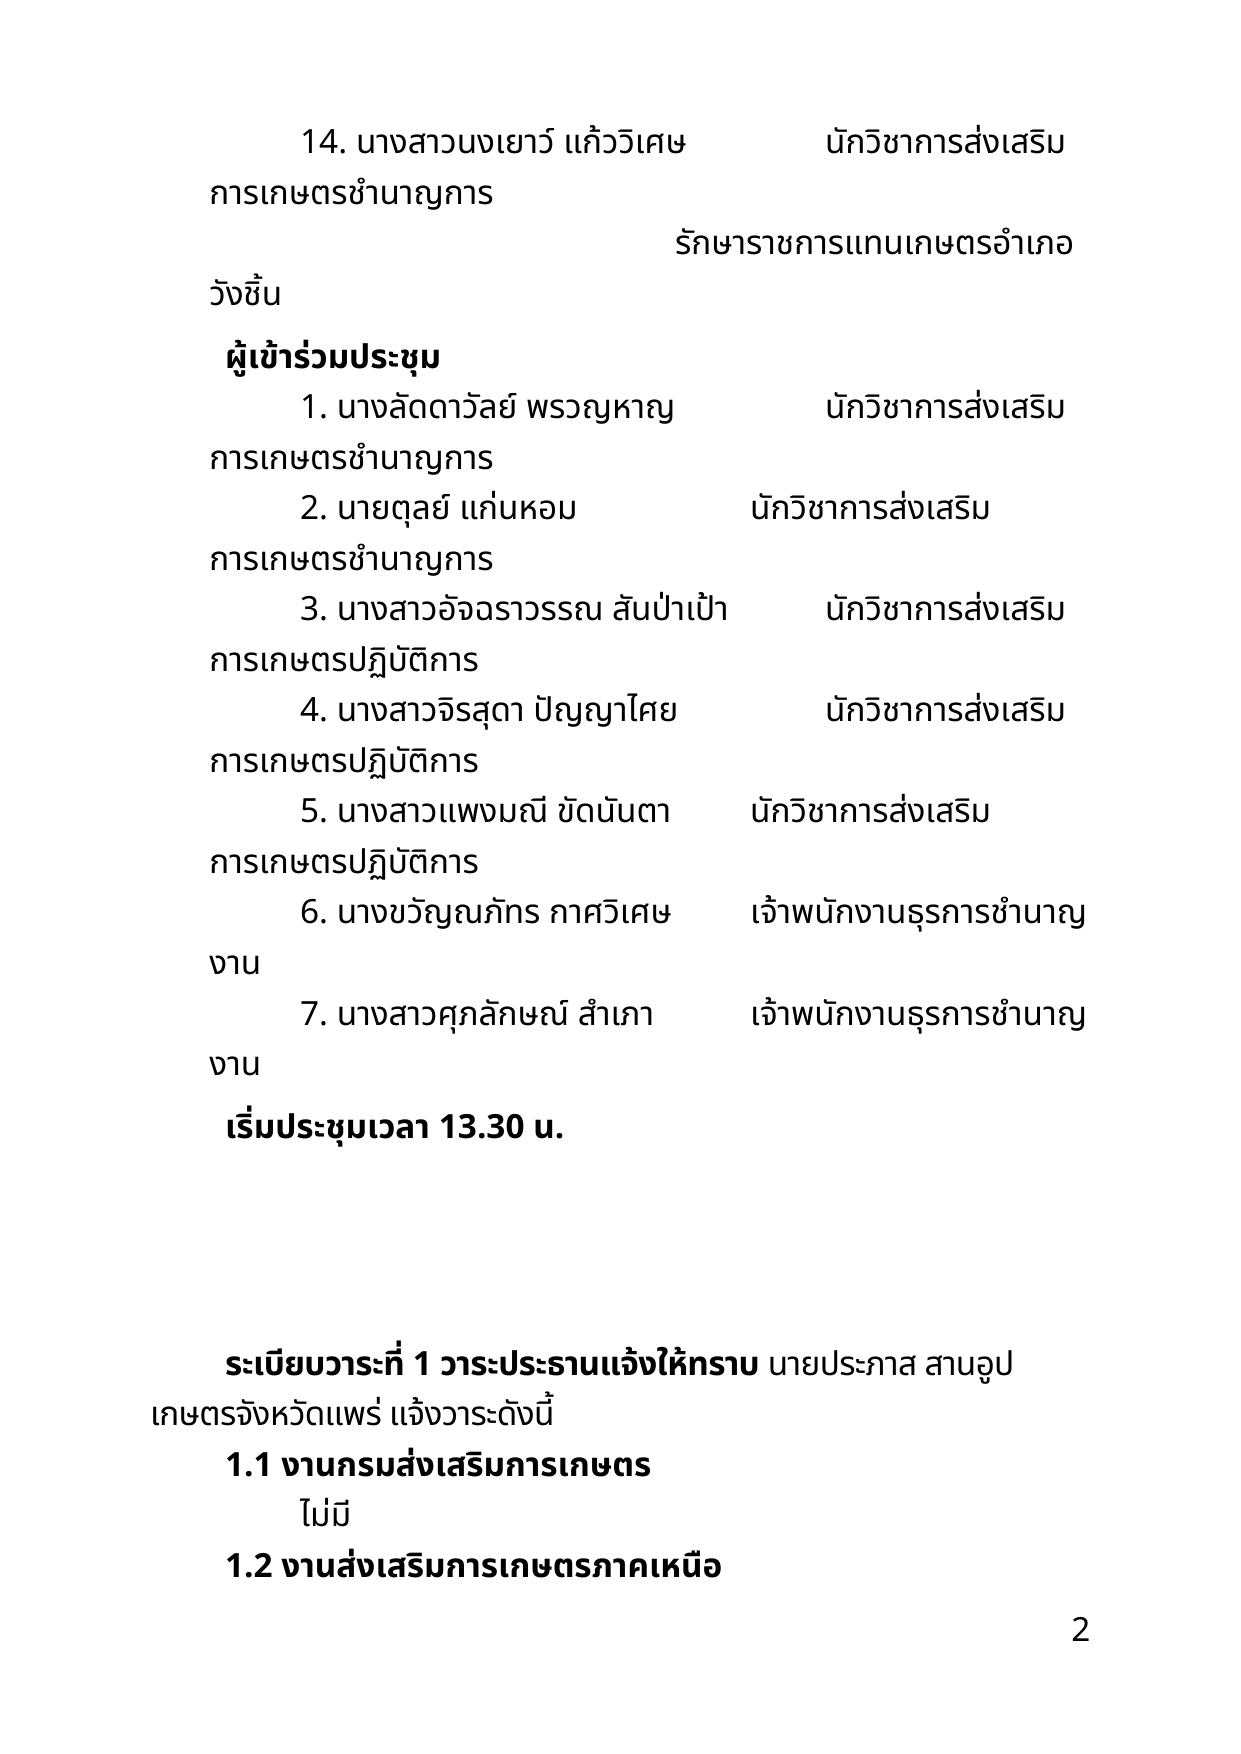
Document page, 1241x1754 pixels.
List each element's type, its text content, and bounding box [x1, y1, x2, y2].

text 5. นางสาวแพงมณี ขัดนันตา นักวิชาการส่งเสริมการเกษตรปฏิบัติการ [209, 787, 1090, 888]
text ระเบียบวาระที่ 1 วาระประธานแจ้งให้ทราบ นายประภาส สานอูป เกษตรจังหวัดแพร่ แจ้งวาระดังนี้ [150, 1340, 1090, 1441]
text 14. นางสาวนงเยาว์ แก้ววิเศษ นักวิชาการส่งเสริมการเกษตรชำนาญการ รักษาราชการแทนเกษตรอำเภอวังชิ้น [209, 118, 1090, 320]
text 1.2 งานส่งเสริมการเกษตรภาคเหนือ [150, 1542, 1090, 1592]
text 6. นางขวัญณภัทร กาศวิเศษ เจ้าพนักงานธุรการชำนาญงาน [209, 888, 1090, 989]
text ไม่มี [150, 1491, 1090, 1542]
text 7. นางสาวศุภลักษณ์ สำเภา เจ้าพนักงานธุรการชำนาญงาน [209, 989, 1090, 1090]
text 2. นายตุลย์ แก่นหอม นักวิชาการส่งเสริมการเกษตรชำนาญการ [209, 484, 1090, 585]
text 4. นางสาวจิรสุดา ปัญญาไศย นักวิชาการส่งเสริมการเกษตรปฏิบัติการ [209, 686, 1090, 787]
text ผู้เข้าร่วมประชุม [209, 333, 1090, 383]
text 1. นางลัดดาวัลย์ พรวญหาญ นักวิชาการส่งเสริมการเกษตรชำนาญการ [209, 383, 1090, 484]
text 3. นางสาวอัจฉราวรรณ สันป่าเป้า นักวิชาการส่งเสริมการเกษตรปฏิบัติการ [209, 585, 1090, 686]
text 1.1 งานกรมส่งเสริมการเกษตร [150, 1441, 1090, 1491]
text เริ่มประชุมเวลา 13.30 น. [209, 1103, 1090, 1153]
